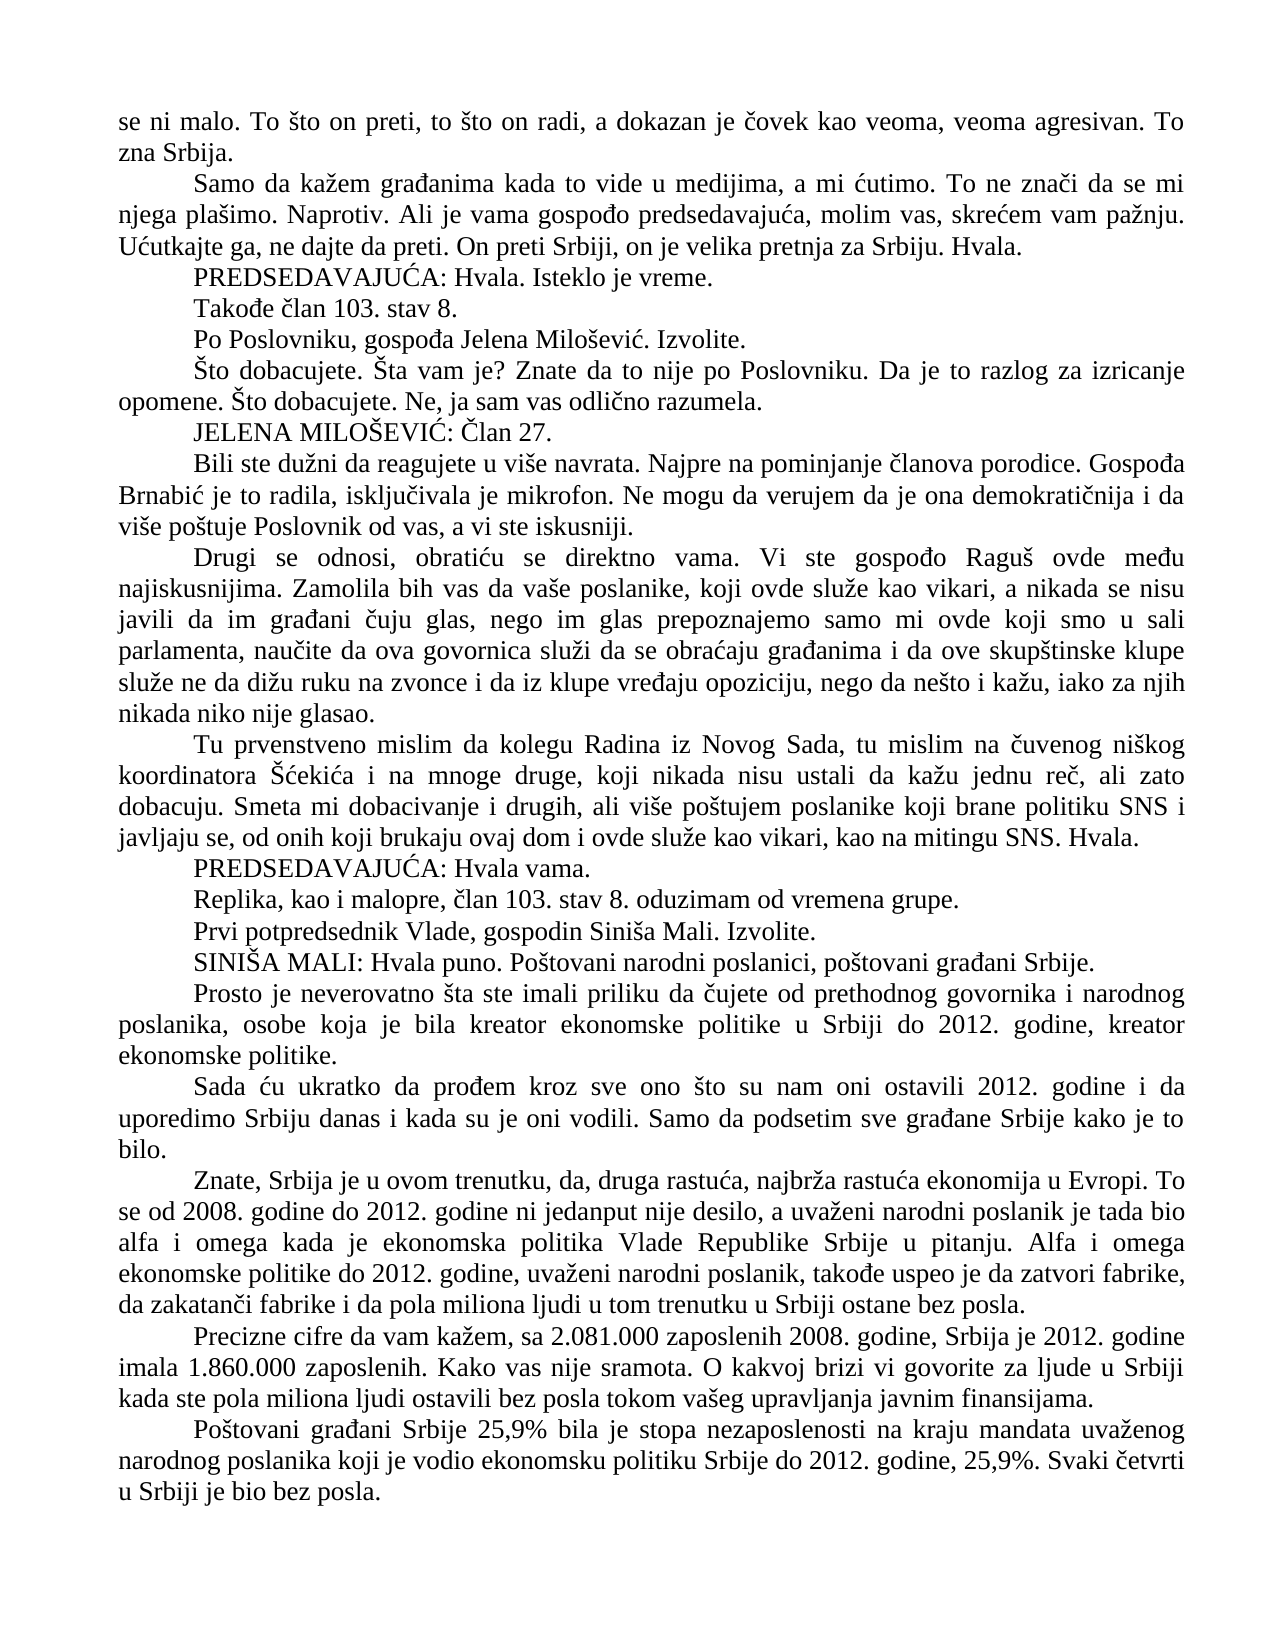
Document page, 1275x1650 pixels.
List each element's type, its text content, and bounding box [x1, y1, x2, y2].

text Prosto je neverovatno šta ste imali priliku da čujete od prethodnog govornika i narodnog poslanika, osobe koja je bila kreator ekonomske politike u Srbiji do 2012. godine, kreator ekonomske politike. [118, 977, 1186, 1071]
text Sada ću ukratko da prođem kroz sve ono što su nam oni ostavili 2012. godine i da uporedimo Srbiju danas i kada su je oni vodili. Samo da podsetim sve građane Srbije kako je to bilo. [118, 1071, 1186, 1164]
text JELENA MILOŠEVIĆ: Član 27. [118, 416, 1186, 448]
text Što dobacujete. Šta vam je? Znate da to nije po Poslovniku. Da je to razlog za izricanje opomene. Što dobacujete. Ne, ja sam vas odlično razumela. [118, 354, 1186, 416]
text Precizne cifre da vam kažem, sa 2.081.000 zaposlenih 2008. godine, Srbija je 2012. godine imala 1.860.000 zaposlenih. Kako vas nije sramota. O kakvoj brizi vi govorite za ljude u Srbiji kada ste pola miliona ljudi ostavili bez posla tokom vašeg upravljanja javnim finansijama. [118, 1320, 1186, 1413]
text Replika, kao i malopre, član 103. stav 8. oduzimam od vremena grupe. [118, 884, 1186, 915]
text Po Poslovniku, gospođa Jelena Milošević. Izvolite. [118, 323, 1186, 354]
text Prvi potpredsednik Vlade, gospodin Siniša Mali. Izvolite. [118, 915, 1186, 946]
text Znate, Srbija je u ovom trenutku, da, druga rastuća, najbrža rastuća ekonomija u Evropi. To se od 2008. godine do 2012. godine ni jedanput nije desilo, a uvaženi narodni poslanik je tada bio alfa i omega kada je ekonomska politika Vlade Republike Srbije u pitanju. Alfa i omega ekonomske politike do 2012. godine, uvaženi narodni poslanik, takođe uspeo je da zatvori fabrike, da zakatanči fabrike i da pola miliona ljudi u tom trenutku u Srbiji ostane bez posla. [118, 1164, 1186, 1320]
text Takođe član 103. stav 8. [118, 292, 1186, 323]
text Tu prvenstveno mislim da kolegu Radina iz Novog Sada, tu mislim na čuvenog niškog koordinatora Šćekića i na mnoge druge, koji nikada nisu ustali da kažu jednu reč, ali zato dobacuju. Smeta mi dobacivanje i drugih, ali više poštujem poslanike koji brane politiku SNS i javljaju se, od onih koji brukaju ovaj dom i ovde služe kao vikari, kao na mitingu SNS. Hvala. [118, 728, 1186, 852]
text SINIŠA MALI: Hvala puno. Poštovani narodni poslanici, poštovani građani Srbije. [118, 946, 1186, 977]
text PREDSEDAVAJUĆA: Hvala vama. [118, 852, 1186, 884]
text PREDSEDAVAJUĆA: Hvala. Isteklo je vreme. [118, 261, 1186, 292]
text Drugi se odnosi, obratiću se direktno vama. Vi ste gospođo Raguš ovde među najiskusnijima. Zamolila bih vas da vaše poslanike, koji ovde služe kao vikari, a nikada se nisu javili da im građani čuju glas, nego im glas prepoznajemo samo mi ovde koji smo u sali parlamenta, naučite da ova govornica služi da se obraćaju građanima i da ove skupštinske klupe služe ne da dižu ruku na zvonce i da iz klupe vređaju opoziciju, nego da nešto i kažu, iako za njih nikada niko nije glasao. [118, 541, 1186, 728]
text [118, 105, 1186, 167]
text Poštovani građani Srbije 25,9% bila je stopa nezaposlenosti na kraju mandata uvaženog narodnog poslanika koji je vodio ekonomsku politiku Srbije do 2012. godine, 25,9%. Svaki četvrti u Srbiji je bio bez posla. [118, 1413, 1186, 1507]
text Bili ste dužni da reagujete u više navrata. Najpre na pominjanje članova porodice. Gospođa Brnabić je to radila, isključivala je mikrofon. Ne mogu da verujem da je ona demokratičnija i da više poštuje Poslovnik od vas, a vi ste iskusniji. [118, 448, 1186, 541]
text Samo da kažem građanima kada to vide u medijima, a mi ćutimo. To ne znači da se mi njega plašimo. Naprotiv. Ali je vama gospođo predsedavajuća, molim vas, skrećem vam pažnju. Ućutkajte ga, ne dajte da preti. On preti Srbiji, on je velika pretnja za Srbiju. Hvala. [118, 167, 1186, 261]
